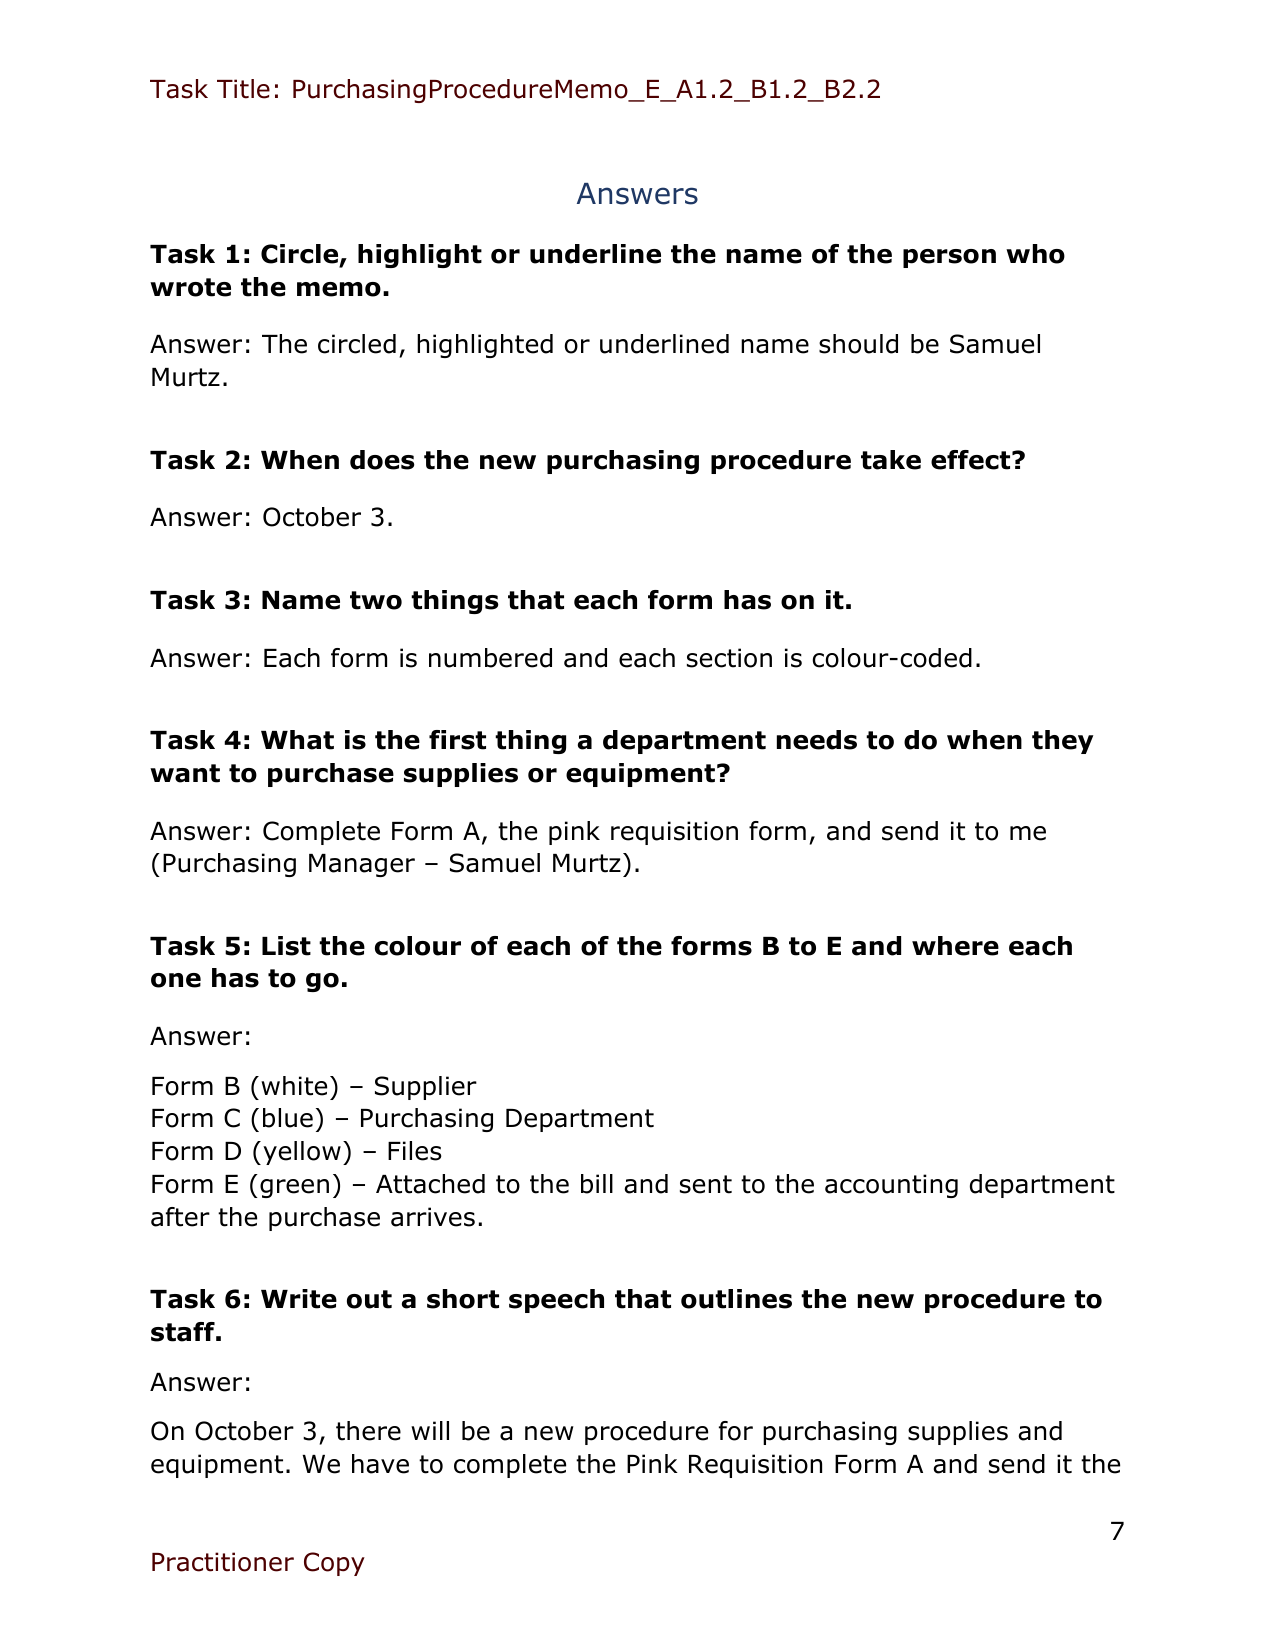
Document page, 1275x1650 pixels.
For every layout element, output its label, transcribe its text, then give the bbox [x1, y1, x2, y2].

text Task 5: List the colour of each of the forms B to E and where each one has to go. [150, 897, 1125, 993]
text Answer: [150, 1021, 1125, 1051]
subtitle Answers [150, 175, 1125, 210]
text Task 6: Write out a short speech that outlines the new procedure to staff. [150, 1283, 1125, 1347]
text Form D (yellow) – Files [150, 1136, 1125, 1166]
text Answer: [150, 1366, 1125, 1396]
text Task 2: When does the new purchasing procedure take effect? [150, 411, 1125, 474]
text Task 3: Name two things that each form has on it. [150, 551, 1125, 614]
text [150, 1415, 1125, 1478]
text Task 1: Circle, highlight or underline the name of the person who wrote the memo. [150, 238, 1125, 301]
text Form E (green) – Attached to the bill and sent to the accounting department after the purchase arrives. [150, 1168, 1125, 1232]
text Answer: The circled, highlighted or underlined name should be Samuel Murtz. [150, 329, 1125, 392]
text Task 4: What is the first thing a department needs to do when they want to purchase supplies or equipment? [150, 691, 1125, 787]
text Answer: Complete Form A, the pink requisition form, and send it to me (Purchasing Manager – Samuel Murtz). [150, 815, 1125, 878]
text Answer: October 3. [150, 502, 1125, 532]
text Answer: Each form is numbered and each section is colour-coded. [150, 642, 1125, 672]
text Form B (white) – Supplier [150, 1070, 1125, 1100]
text Form C (blue) – Purchasing Department [150, 1103, 1125, 1133]
